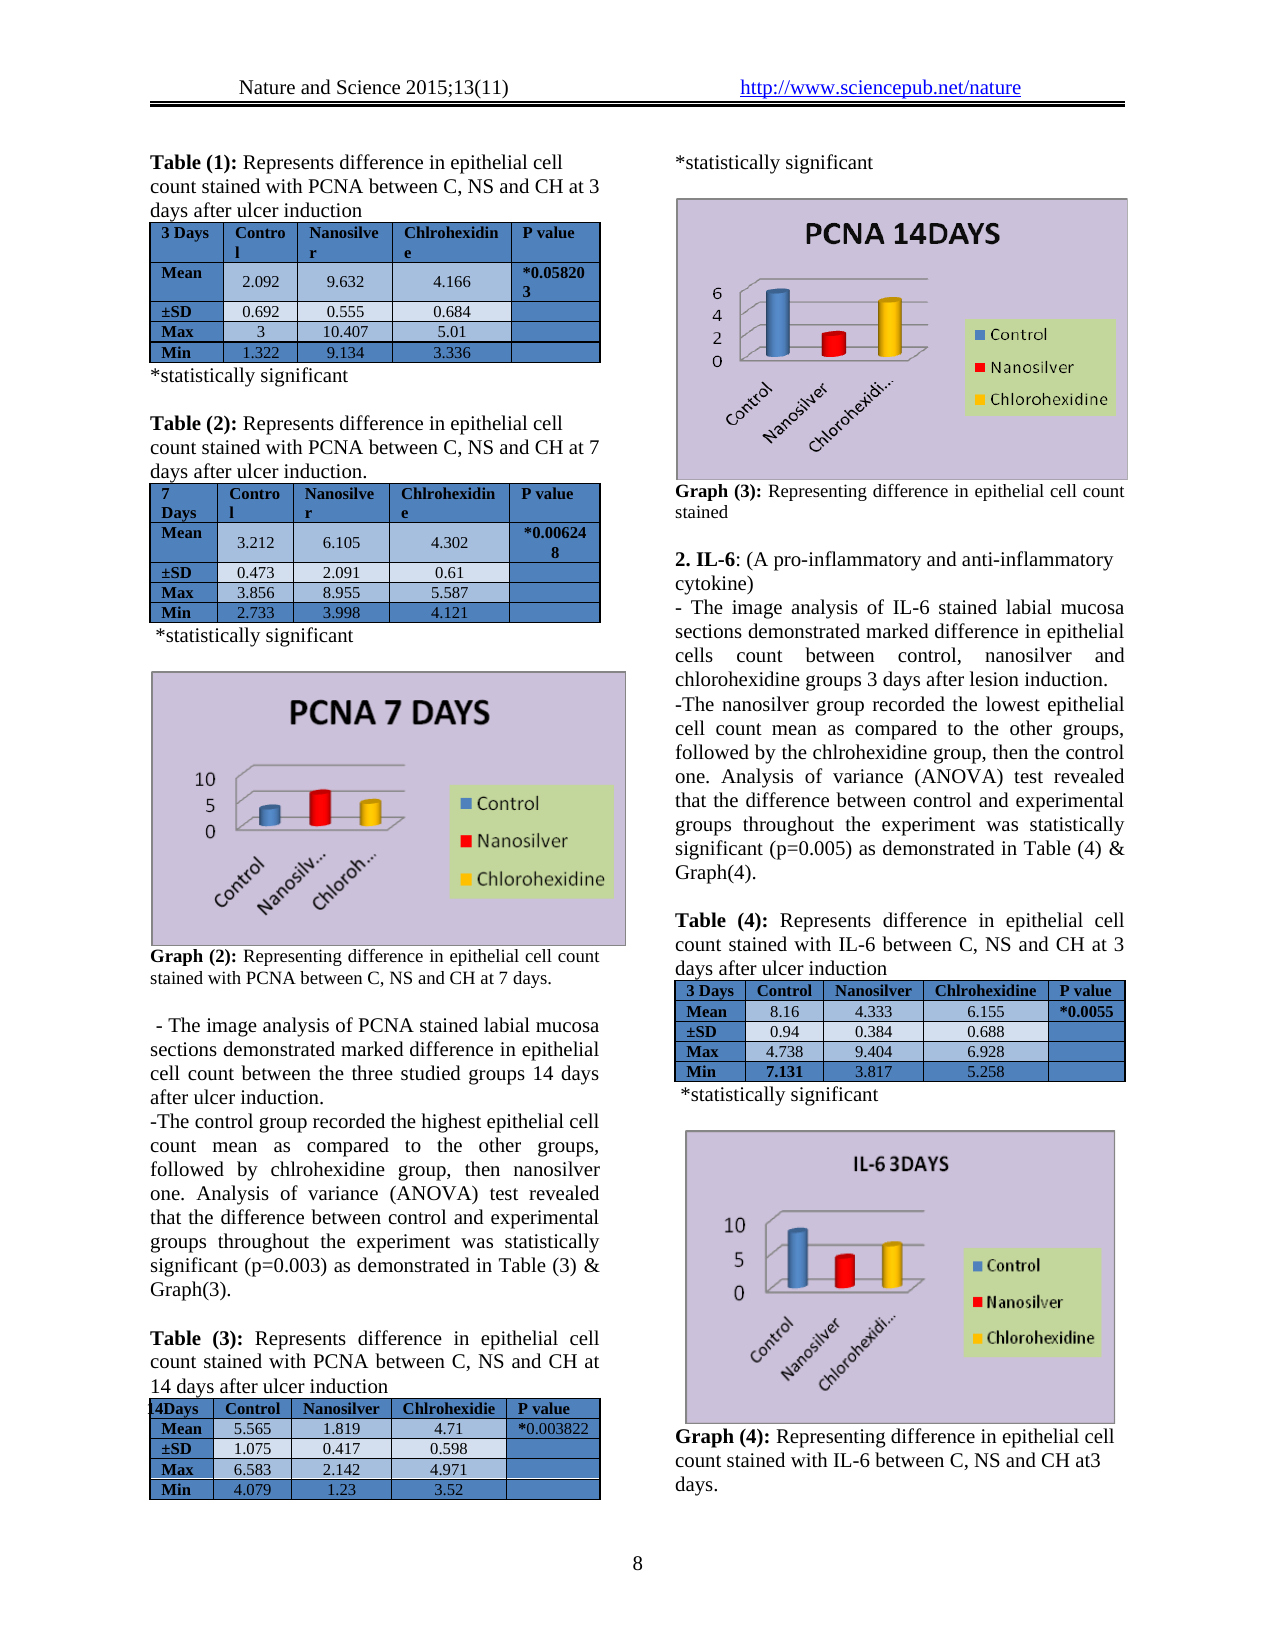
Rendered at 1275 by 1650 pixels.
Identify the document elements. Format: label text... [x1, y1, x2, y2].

table_cell 0.555 [298, 302, 392, 321]
table_cell 10.407 [298, 322, 392, 341]
table_header Nanosilver [298, 223, 392, 262]
table_cell Max [151, 583, 217, 602]
picture [150, 671, 626, 946]
table_cell Max [151, 322, 223, 341]
table_header Chlrohexidine [393, 223, 511, 262]
table_cell [507, 1439, 599, 1458]
table_cell 4.333 [824, 1001, 923, 1021]
table_cell [510, 603, 599, 622]
table_header P value [512, 223, 599, 262]
table_cell *0.006248 [510, 523, 599, 562]
text -The control group recorded the highest epithelial cell count mean as compared to the other groups, followed by chlrohexidine group, then nanosilver one. Analysis of variance (ANOVA) test revealed that the difference between control and experimental groups throughout the experiment was statistically significant (p=0.003) as demonstrated in Table (3) & Graph(3). [150, 1109, 600, 1301]
picture [675, 198, 1128, 480]
table_cell 3.52 [392, 1480, 506, 1499]
table_cell 5.565 [214, 1419, 291, 1438]
table_cell 5.258 [924, 1062, 1048, 1081]
text *statistically significant [675, 1082, 1125, 1106]
table_cell 8.16 [746, 1001, 823, 1021]
picture [684, 1130, 1116, 1424]
table_cell 4.71 [392, 1419, 506, 1438]
text Table (2): Represents difference in epithelial cell count stained with PCNA between C, NS and CH at 7 days after ulcer induction. [150, 411, 600, 483]
table_header 3 Days [676, 981, 745, 1000]
table_cell 4.079 [214, 1480, 291, 1499]
table_cell [507, 1459, 599, 1478]
table_cell 3.817 [824, 1062, 923, 1081]
table_cell Min [151, 1480, 213, 1499]
table_cell Mean [151, 1419, 213, 1438]
table_header Control [214, 1399, 291, 1418]
text Graph (2): Representing difference in epithelial cell count stained with PCNA between C, NS and CH at 7 days. [150, 946, 600, 988]
table_header Chlrohexidine [390, 484, 509, 522]
table_cell 6.583 [214, 1459, 291, 1478]
text - The image analysis of PCNA stained labial mucosa sections demonstrated marked difference in epithelial cell count between the three studied groups 14 days after ulcer induction. [150, 1013, 600, 1109]
table_cell Max [151, 1459, 213, 1478]
table_cell 8.955 [294, 583, 389, 602]
table_header Chlrohexidie [392, 1399, 506, 1418]
table_header Nanosilver [824, 981, 923, 1000]
text *statistically significant [150, 363, 600, 387]
table_cell [507, 1480, 599, 1499]
table_header 7 Days [151, 484, 217, 522]
table_cell Mean [151, 523, 217, 562]
table_cell 3 [224, 322, 297, 341]
table_cell 1.819 [292, 1419, 391, 1438]
table_cell 0.598 [392, 1439, 506, 1458]
table_cell 5.01 [393, 322, 511, 341]
text Table (3): Represents difference in epithelial cell count stained with PCNA between C, NS and CH at 14 days after ulcer induction [150, 1325, 600, 1398]
table_cell 1.23 [292, 1480, 391, 1499]
table_header Nanosilver [294, 484, 389, 522]
table_cell 3.856 [218, 583, 293, 602]
table_cell 0.473 [218, 563, 293, 582]
table_cell 7.131 [746, 1062, 823, 1081]
table_cell 9.404 [824, 1042, 923, 1061]
table_cell 9.632 [298, 263, 392, 301]
table_cell 0.417 [292, 1439, 391, 1458]
table_cell [510, 563, 599, 582]
table_cell 6.105 [294, 523, 389, 562]
table_cell [1049, 1062, 1124, 1081]
table_cell 1.322 [224, 343, 297, 362]
table_header P value [1049, 981, 1124, 1000]
table_header 14Days [151, 1399, 213, 1418]
table_cell Mean [676, 1001, 745, 1021]
table_cell 0.692 [224, 302, 297, 321]
table_cell 5.587 [390, 583, 509, 602]
table_header Nanosilver [292, 1399, 391, 1418]
table_cell [390, 523, 509, 562]
table_cell 3.336 [393, 343, 511, 362]
table_cell *0.0055 [1049, 1001, 1124, 1021]
table_header Control [746, 981, 823, 1000]
table_header Control [218, 484, 293, 522]
table_cell 2.091 [294, 563, 389, 582]
text - The image analysis of IL-6 stained labial mucosa sections demonstrated marked difference in epithelial cells count between control, nanosilver and chlorohexidine groups 3 days after lesion induction. [675, 595, 1125, 691]
table_cell Min [151, 603, 217, 622]
table_cell ±SD [676, 1022, 745, 1041]
text -The nanosilver group recorded the lowest epithelial cell count mean as compared to the other groups, followed by the chlrohexidine group, then the control one. Analysis of variance (ANOVA) test revealed that the difference between control and experimental groups throughout the experiment was statistically significant (p=0.005) as demonstrated in Table (4) & Graph(4). [675, 691, 1125, 884]
table_cell 2.142 [292, 1459, 391, 1478]
table_cell [512, 343, 599, 362]
table_cell 4.121 [390, 603, 509, 622]
table_cell 0.94 [746, 1022, 823, 1041]
table_cell 4.166 [393, 263, 511, 301]
table_cell 6.928 [924, 1042, 1048, 1061]
table_cell 4.738 [746, 1042, 823, 1061]
table_cell 0.684 [393, 302, 511, 321]
table_cell Mean [151, 263, 223, 301]
table_cell [512, 322, 599, 341]
table_cell 4.971 [392, 1459, 506, 1478]
table_cell 2.733 [218, 603, 293, 622]
table_cell ±SD [151, 1439, 213, 1458]
table_cell 0.384 [824, 1022, 923, 1041]
table_cell [512, 302, 599, 321]
table_cell Min [676, 1062, 745, 1081]
table_header P value [510, 484, 599, 522]
text Table (4): Represents difference in epithelial cell count stained with IL-6 between C, NS and CH at 3 days after ulcer induction [675, 908, 1125, 980]
table_cell 3.998 [294, 603, 389, 622]
table_cell [510, 583, 599, 602]
table_cell 9.134 [298, 343, 392, 362]
table_cell 0.688 [924, 1022, 1048, 1041]
table_cell *0.058203 [512, 263, 599, 301]
table_cell 6.155 [924, 1001, 1048, 1021]
table_cell 0.61 [390, 563, 509, 582]
text Graph (3): Representing difference in epithelial cell count stained [675, 480, 1125, 523]
text 2. IL-6: (A pro-inflammatory and anti-inflammatory cytokine) [675, 547, 1125, 595]
table_header Control [224, 223, 297, 262]
table_cell [1049, 1042, 1124, 1061]
table_cell ±SD [151, 563, 217, 582]
text *statistically significant [675, 150, 1125, 174]
table_header Chlrohexidine [924, 981, 1048, 1000]
table_cell ±SD [151, 302, 223, 321]
table_cell Max [676, 1042, 745, 1061]
table_cell 2.092 [224, 263, 297, 301]
table_header 3 Days [151, 223, 223, 262]
text Table (1): Represents difference in epithelial cell count stained with PCNA between C, NS and CH at 3 days after ulcer induction [150, 150, 600, 222]
table_cell [1049, 1022, 1124, 1041]
table_cell 3.212 [218, 523, 293, 562]
table_header P value [507, 1399, 599, 1418]
table_cell 1.075 [214, 1439, 291, 1458]
text Graph (4): Representing difference in epithelial cell count stained with IL-6 between C, NS and CH at3 days. [675, 1424, 1125, 1496]
table_cell *0.003822 [507, 1419, 599, 1438]
table_cell Min [151, 343, 223, 362]
text *statistically significant [150, 623, 600, 647]
